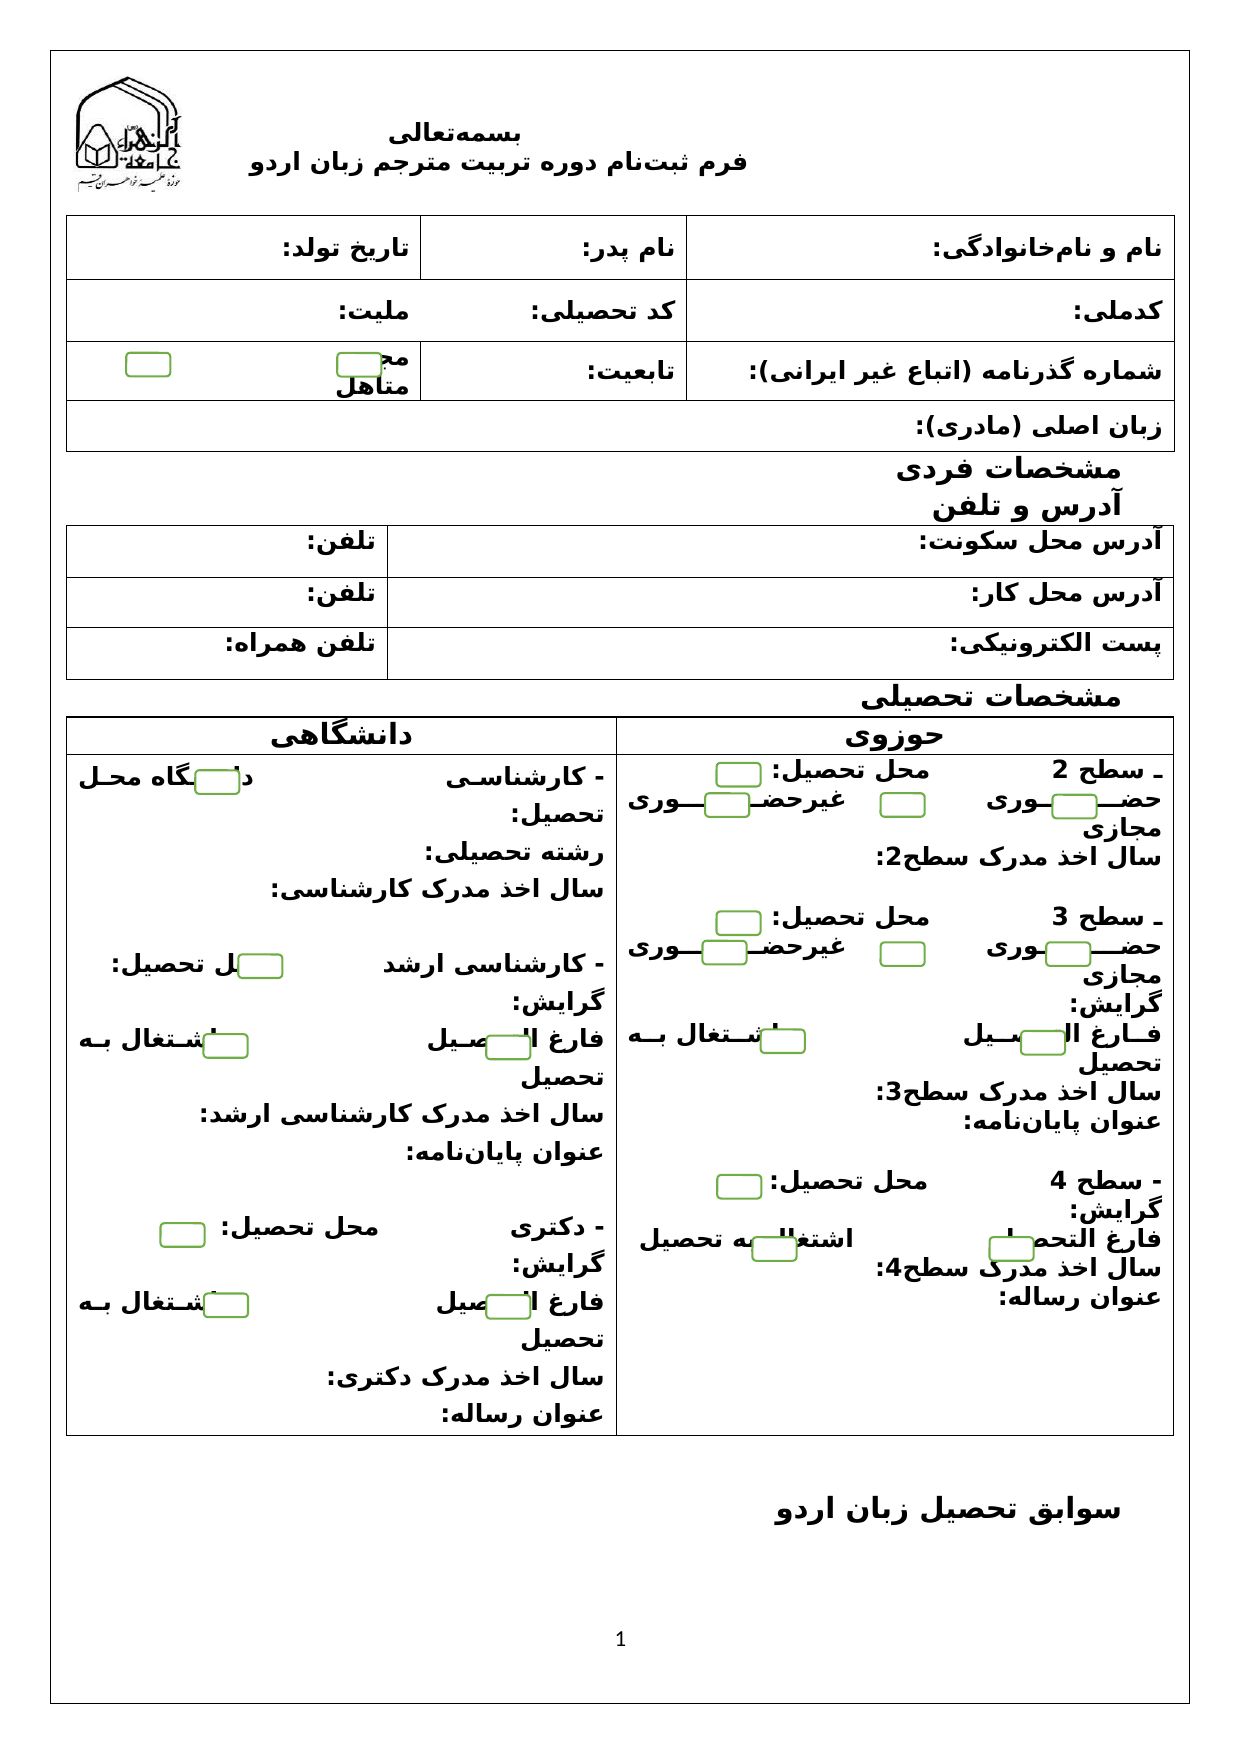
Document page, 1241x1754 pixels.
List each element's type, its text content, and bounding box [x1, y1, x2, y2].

table_header دانشگاهی [67, 718, 616, 754]
text مشخصات فردی [118, 452, 1122, 485]
table_cell کد تحصیلی: [421, 280, 686, 341]
table_cell پست الکترونیکی: [388, 628, 1173, 679]
table_header نام پدر: [421, 216, 686, 279]
table_header تلفن: [67, 526, 387, 577]
table_cell ـ سطح 2 محل تحصیل: حضوری غیرحضوری مجازی سال اخذ مدرک سطح2: ـ سطح 3 محل تحصیل: حضوری غیرحضوری مجازی گرایش: فارغ التحصیل اشتغال به تحصیل سال اخذ مدرک سطح3: عنوان پایان‌نامه: - سطح 4 محل تحصیل: گرایش: فارغ التحصیل اشتغال به تحصیل سال اخذ مدرک سطح4: عنوان رساله: [617, 755, 1173, 1435]
table_header نام و نام‌خانوادگی: [687, 216, 1174, 279]
table_cell زبان اصلی (مادری): [67, 401, 1174, 451]
table_cell آدرس محل کار: [388, 578, 1173, 627]
table_cell - کارشناسی دانشگاه محل تحصیل: رشته تحصیلی: سال اخذ مدرک کارشناسی: - کارشناسی ارشد محل تحصیل: گرایش: فارغ التحصیل اشتغال به تحصیل سال اخذ مدرک کارشناسی ارشد: عنوان پایان‌نامه: - دکتری محل تحصیل: گرایش: فارغ التحصیل اشتغال به تحصیل سال اخذ مدرک دکتری: عنوان رساله: [67, 755, 616, 1435]
table_cell شماره گذرنامه (اتباع غیر ایرانی): [687, 342, 1174, 400]
table_header تاریخ تولد: [67, 216, 420, 279]
table_header آدرس محل سکونت: [388, 526, 1173, 577]
text مشخصات تحصیلی [118, 680, 1122, 714]
text آدرس و تلفن [118, 488, 1122, 522]
table_cell کدملی: [687, 280, 1174, 341]
table_header حوزوی [617, 718, 1173, 754]
text سوابق تحصیل زبان اردو [118, 1491, 1122, 1525]
table_cell ملیت: [67, 280, 421, 341]
text فرم ثبت‌نام دوره تربیت مترجم زبان اردو [183, 147, 1122, 176]
table_cell تلفن همراه: [67, 628, 387, 679]
text بسمه‌تعالی [183, 118, 1122, 147]
table_cell تابعیت: [421, 342, 686, 400]
table_cell مجرد متاهل [67, 342, 420, 400]
table_cell تلفن: [67, 578, 387, 627]
